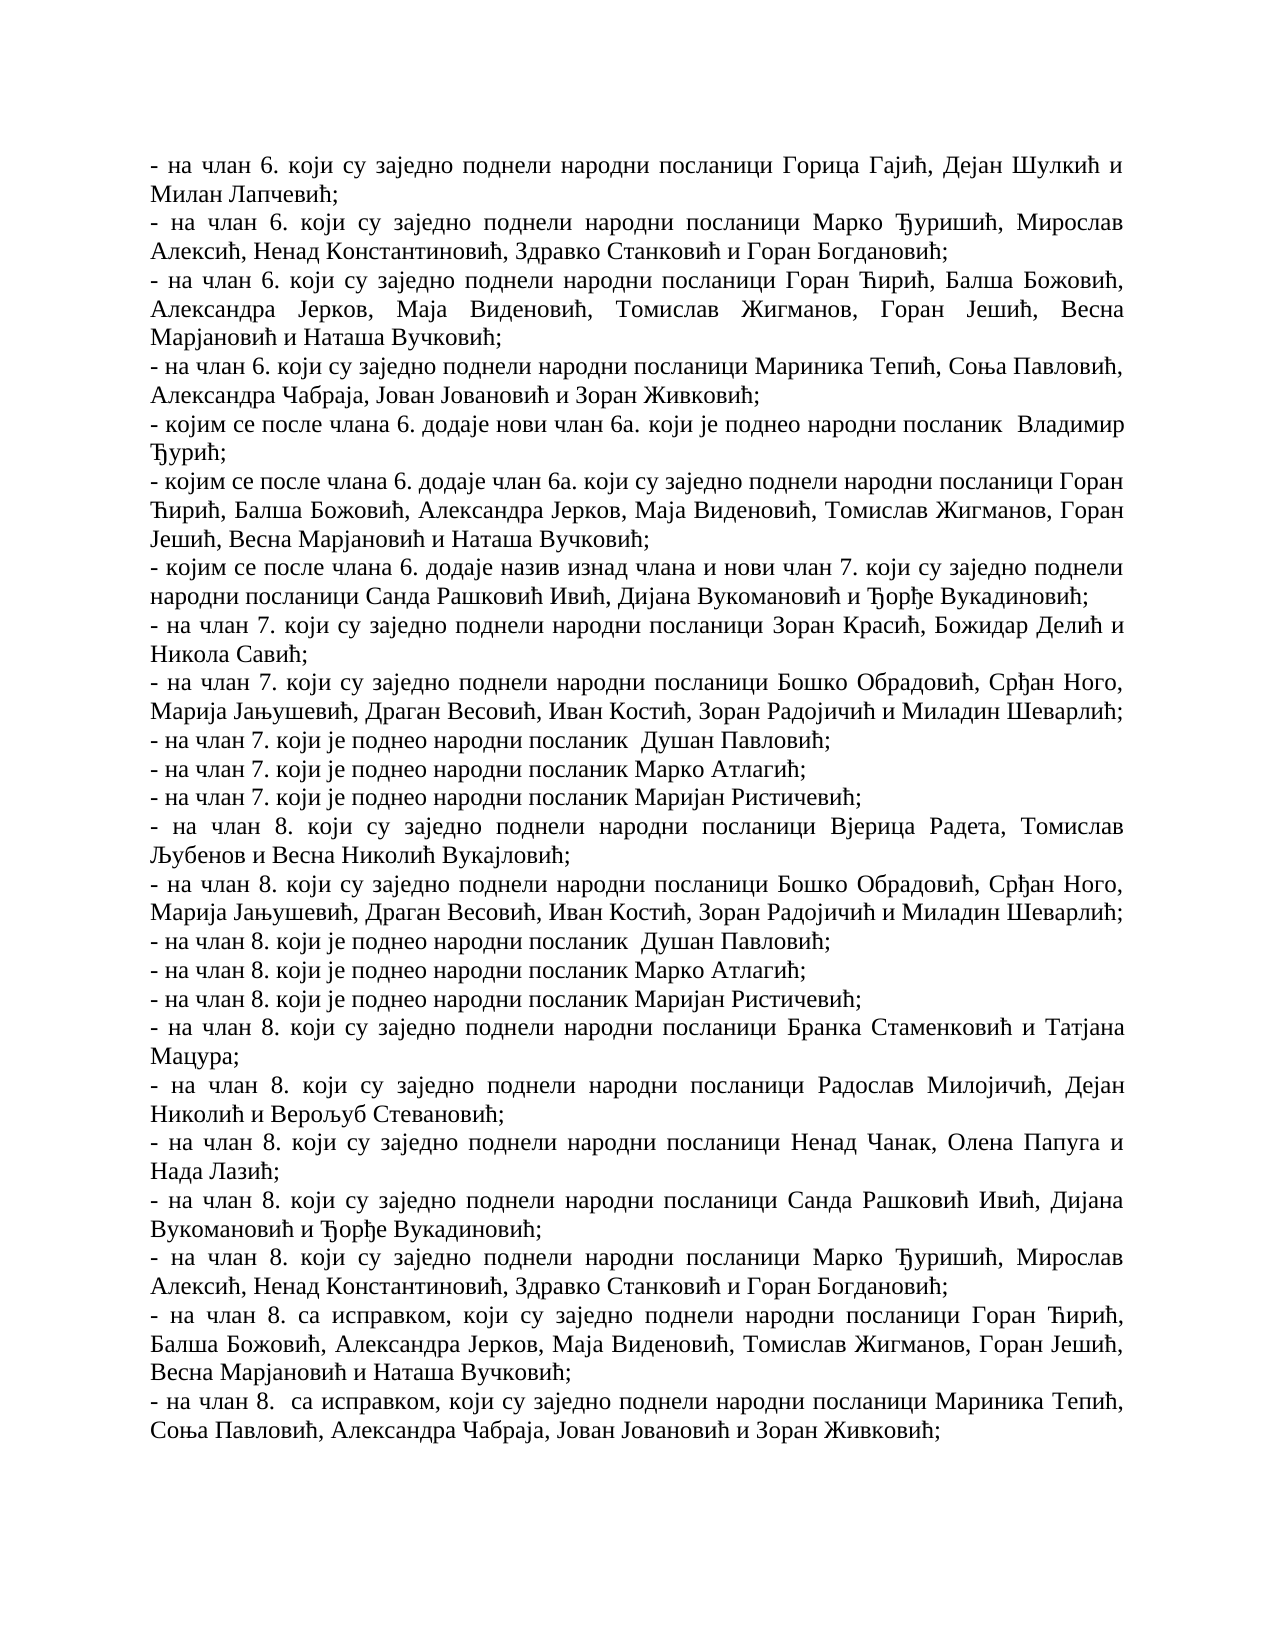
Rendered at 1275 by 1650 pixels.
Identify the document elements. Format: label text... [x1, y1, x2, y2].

text - на члан 8. који је поднео народни посланик Душан Павловић; [150, 926, 1125, 955]
text - на члан 8. са исправком, који су заједно поднели народни посланици Мариника Тепић, Соња Павловић, Александра Чабраја, Јован Јовановић и Зоран Живковић; [150, 1386, 1125, 1444]
text - на члан 8. који су заједно поднели народни посланици Санда Рашковић Ивић, Дијана Вукомановић и Ђорђе Вукадиновић; [150, 1185, 1125, 1242]
text - на члан 6. који су заједно поднели народни посланици Марко Ђуришић, Мирослав Алексић, Ненад Константиновић, Здравко Станковић и Горан Богдановић; [150, 207, 1125, 265]
text - на члан 6. који су заједно поднели народни посланици Горица Гајић, Дејан Шулкић и Милан Лапчевић; [150, 150, 1125, 207]
text - на члан 7. који је поднео народни посланик Марко Атлагић; [150, 754, 1125, 782]
text - на члан 8. који је поднео народни посланик Марко Атлагић; [150, 955, 1125, 984]
text - којим се после члана 6. додаје нови члан 6а. који је поднео народни посланик Владимир Ђурић; [150, 409, 1125, 466]
text - којим се после члана 6. додаје члан 6а. који су заједно поднели народни посланици Горан Ћирић, Балша Божовић, Александра Јерков, Маја Виденовић, Томислав Жигманов, Горан Јешић, Весна Марјановић и Наташа Вучковић; [150, 466, 1125, 552]
text - на члан 8. који је поднео народни посланик Маријан Ристичевић; [150, 984, 1125, 1012]
text - на члан 7. који је поднео народни посланик Маријан Ристичевић; [150, 782, 1125, 811]
text - на члан 8. који су заједно поднели народни посланици Бранка Стаменковић и Татјана Мацура; [150, 1012, 1125, 1070]
text - на члан 8. који су заједно поднели народни посланици Радослав Милојичић, Дејан Николић и Верољуб Стевановић; [150, 1070, 1125, 1127]
text - на члан 8. који су заједно поднели народни посланици Вјерица Радета, Томислав Љубенов и Весна Николић Вукајловић; [150, 811, 1125, 869]
text - на члан 8. који су заједно поднели народни посланици Марко Ђуришић, Мирослав Алексић, Ненад Константиновић, Здравко Станковић и Горан Богдановић; [150, 1242, 1125, 1300]
text - на члан 8. који су заједно поднели народни посланици Ненад Чанак, Олена Папуга и Нада Лазић; [150, 1127, 1125, 1185]
text - на члан 6. који су заједно поднели народни посланици Мариника Тепић, Соња Павловић, Александра Чабраја, Јован Јовановић и Зоран Живковић; [150, 351, 1125, 409]
text - на члан 7. који су заједно поднели народни посланици Бошко Обрадовић, Срђан Ного, Марија Јањушевић, Драган Весовић, Иван Костић, Зоран Радојичић и Миладин Шеварлић; [150, 667, 1125, 725]
text - којим се после члана 6. додаје назив изнад члана и нови члан 7. који су заједно поднели народни посланици Санда Рашковић Ивић, Дијана Вукомановић и Ђорђе Вукадиновић; [150, 552, 1125, 610]
text - на члан 7. који су заједно поднели народни посланици Зоран Красић, Божидар Делић и Никола Савић; [150, 610, 1125, 667]
text - на члан 7. који је поднео народни посланик Душан Павловић; [150, 725, 1125, 754]
text - на члан 8. са исправком, који су заједно поднели народни посланици Горан Ћирић, Балша Божовић, Александра Јерков, Маја Виденовић, Томислав Жигманов, Горан Јешић, Весна Марјановић и Наташа Вучковић; [150, 1300, 1125, 1386]
text - на члан 8. који су заједно поднели народни посланици Бошко Обрадовић, Срђан Ного, Марија Јањушевић, Драган Весовић, Иван Костић, Зоран Радојичић и Миладин Шеварлић; [150, 869, 1125, 926]
text - на члан 6. који су заједно поднели народни посланици Горан Ћирић, Балша Божовић, Александра Јерков, Маја Виденовић, Томислав Жигманов, Горан Јешић, Весна Марјановић и Наташа Вучковић; [150, 265, 1125, 351]
